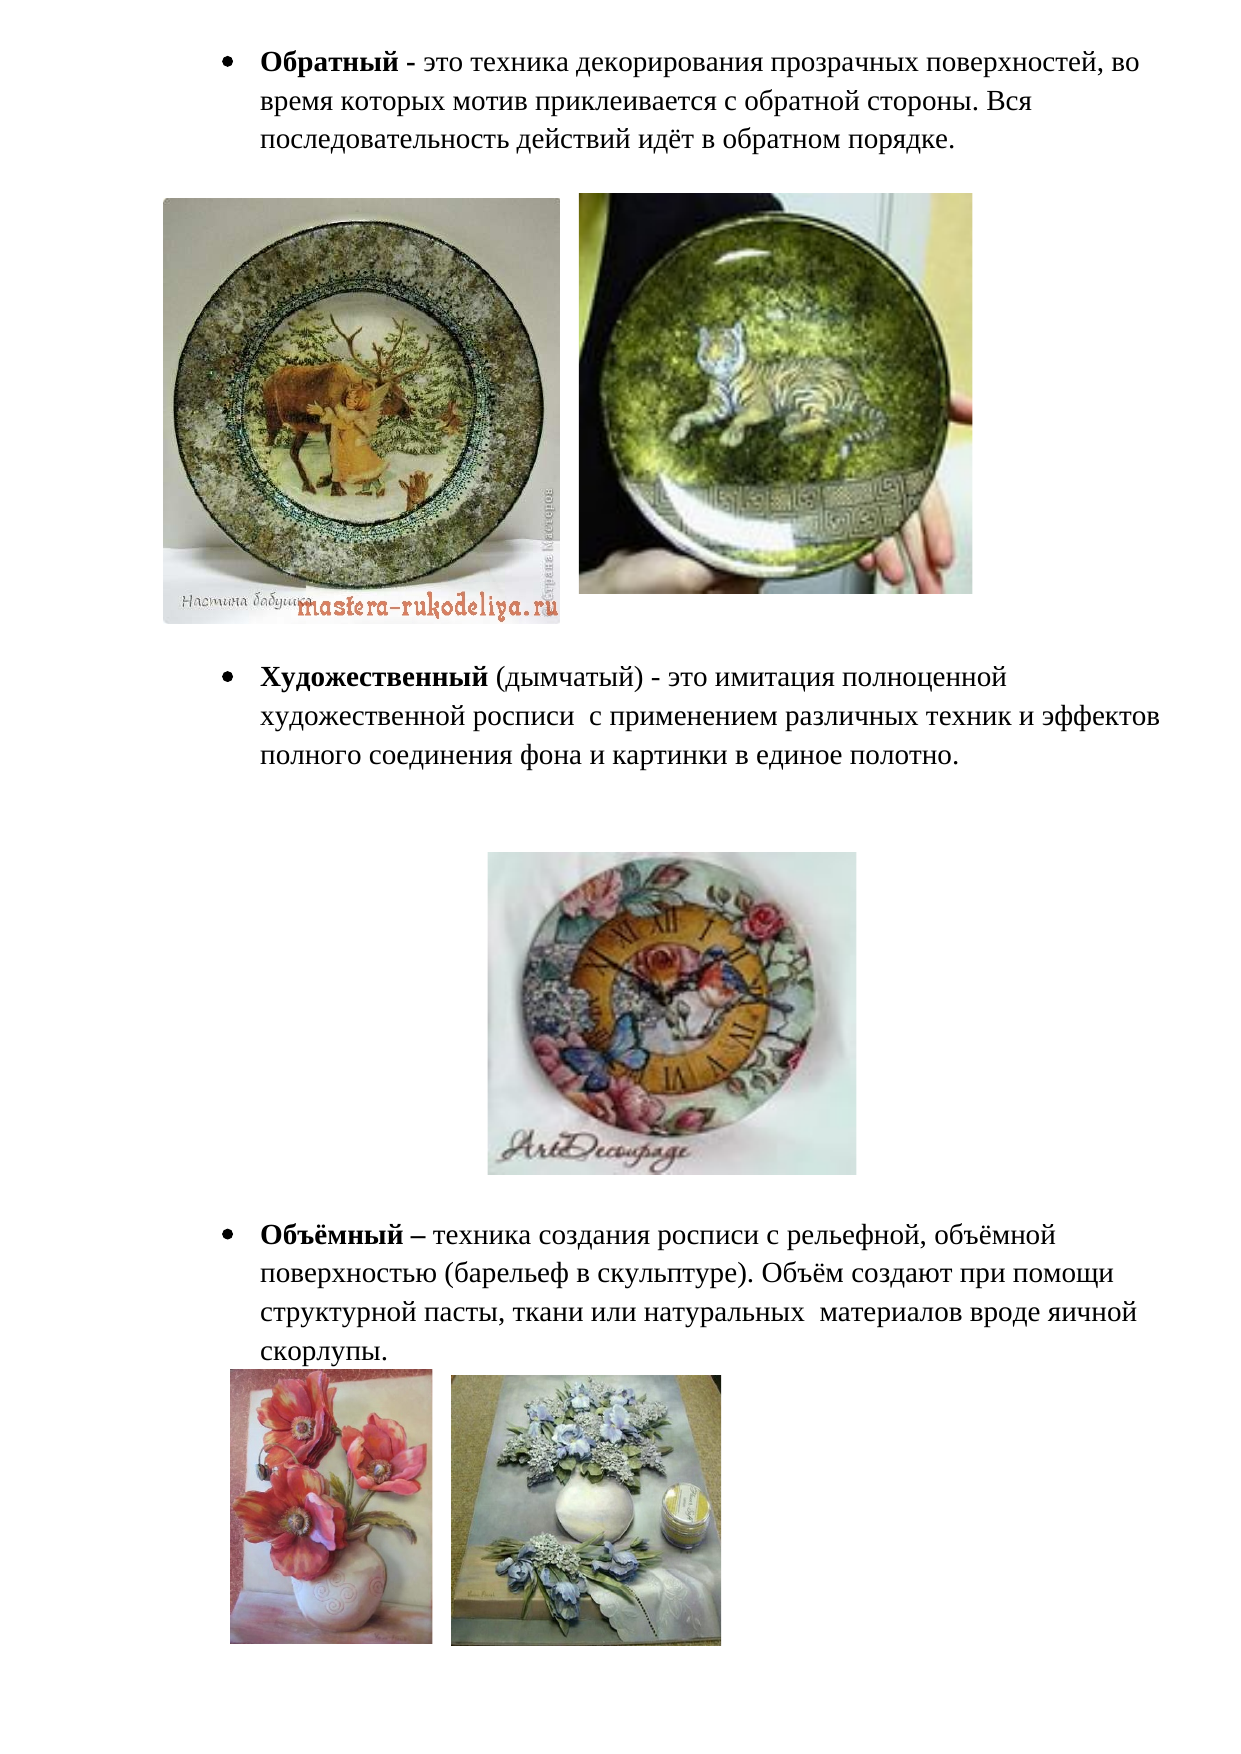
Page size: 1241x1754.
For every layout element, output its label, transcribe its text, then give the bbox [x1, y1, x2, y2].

list Обратный - это техника декорирования прозрачных поверхностей, во время которых мотив приклеивается с обратной стороны. Вся последовательность действий идёт в обратном порядке. [222, 44, 1167, 155]
list Художественный (дымчатый) - это имитация полноценной художественной росписи с применением различных техник и эффектов полного соединения фона и картинки в единое полотно. [222, 659, 1167, 770]
picture [451, 1375, 722, 1646]
picture [230, 1369, 433, 1644]
picture [487, 852, 857, 1175]
picture [578, 193, 973, 594]
list Объёмный – техника создания росписи с рельефной, объёмной поверхностью (барельеф в скульптуре). Объём создают при помощи структурной пасты, ткани или натуральных материалов вроде яичной скорлупы. [222, 1217, 1167, 1366]
picture [163, 198, 560, 624]
